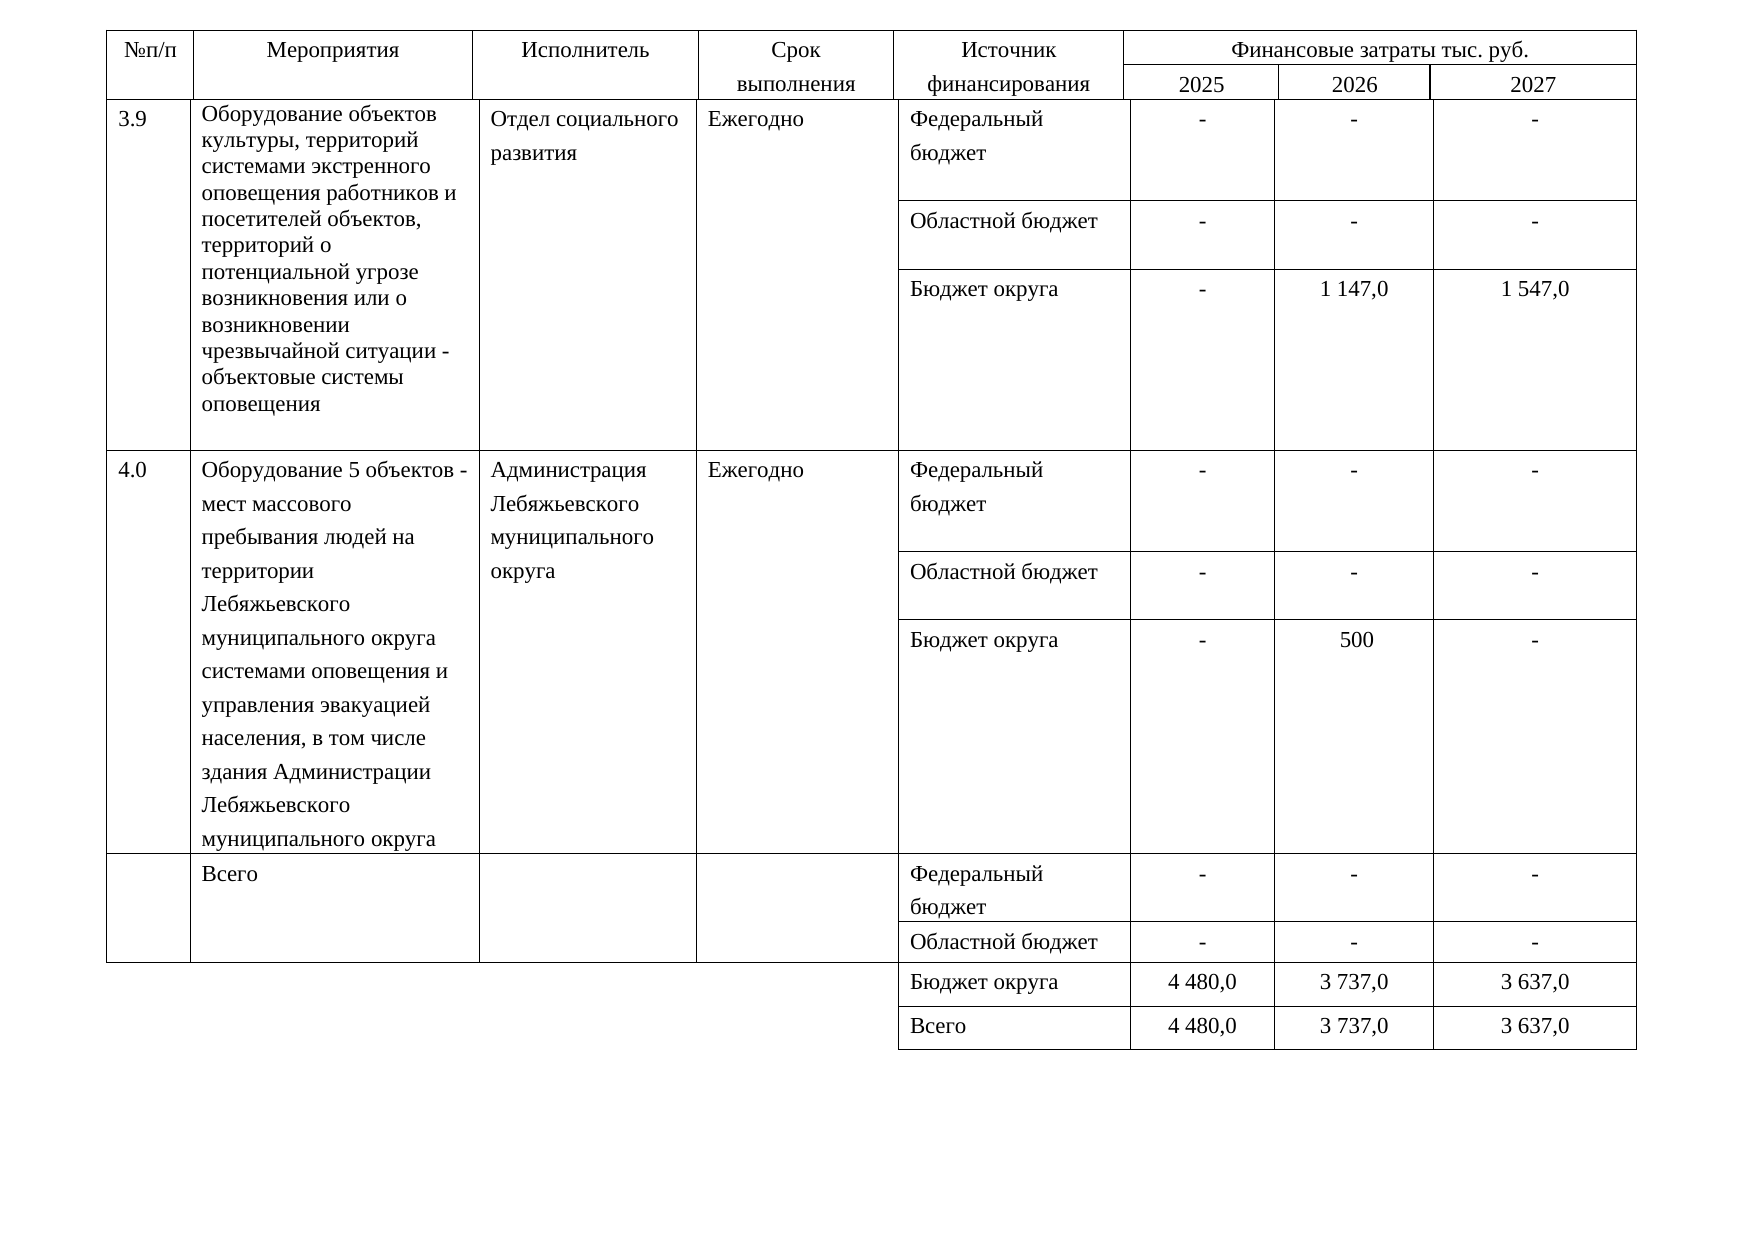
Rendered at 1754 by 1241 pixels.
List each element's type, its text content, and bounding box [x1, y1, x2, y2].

table_cell Ежегодно [697, 100, 898, 449]
table_cell Бюджет округа [899, 963, 1130, 1006]
table_cell - [1434, 620, 1636, 853]
table_cell [107, 854, 190, 962]
table_cell 2025 [1124, 65, 1278, 99]
table_cell - [1131, 620, 1274, 853]
table_cell Ежегодно [697, 451, 898, 853]
table_cell - [1131, 854, 1274, 921]
table_header Источник финансирования [894, 31, 1123, 99]
table_cell Оборудование 5 объектов -мест массового пребывания людей на территории Лебяжьевского муниципального округа системами оповещения и управления эвакуацией населения, в том числе здания Администрации Лебяжьевского муниципального округа [191, 451, 479, 853]
table_cell 1 547,0 [1434, 270, 1636, 449]
table_cell Областной бюджет [899, 201, 1130, 268]
table_cell - [1131, 451, 1274, 551]
table_cell 3 737,0 [1275, 1007, 1433, 1049]
table_cell Федеральный бюджет [899, 854, 1130, 921]
table_cell 1 147,0 [1275, 270, 1433, 449]
table_cell Федеральный бюджет [899, 100, 1130, 200]
table_cell 4 480,0 [1131, 1007, 1274, 1049]
table_cell Администрация Лебяжьевского муниципального округа [480, 451, 696, 853]
table_cell - [1275, 451, 1433, 551]
table_cell 2027 [1431, 65, 1636, 99]
table_cell - [1275, 552, 1433, 619]
table_header Исполнитель [473, 31, 698, 99]
table_cell [480, 854, 696, 962]
table_cell - [1434, 922, 1636, 962]
table_cell - [1131, 100, 1274, 200]
table_cell - [1275, 922, 1433, 962]
table_cell - [1434, 854, 1636, 921]
table_cell - [1275, 854, 1433, 921]
table_cell - [1434, 451, 1636, 551]
table_cell - [1275, 100, 1433, 200]
table_cell Бюджет округа [899, 270, 1130, 449]
table_cell - [1275, 201, 1433, 268]
table_cell Всего [191, 854, 479, 962]
table_cell - [1131, 270, 1274, 449]
table_cell 500 [1275, 620, 1433, 853]
table_cell - [1131, 552, 1274, 619]
table_cell Областной бюджет [899, 552, 1130, 619]
table_cell Бюджет округа [899, 620, 1130, 853]
table_cell 4.0 [107, 451, 190, 853]
table_header Срок выполнения [699, 31, 893, 99]
table_cell 4 480,0 [1131, 963, 1274, 1006]
table_cell 3 637,0 [1434, 963, 1636, 1006]
table_cell - [1434, 100, 1636, 200]
table_header Финансовые затраты тыс. руб. [1124, 31, 1636, 64]
table_cell - [1434, 201, 1636, 268]
table_cell Федеральный бюджет [899, 451, 1130, 551]
table_cell 3 637,0 [1434, 1007, 1636, 1049]
table_cell 3 737,0 [1275, 963, 1433, 1006]
table_cell Отдел социального развития [480, 100, 696, 449]
table_cell Оборудование объектов культуры, территорий системами экстренного оповещения работников и посетителей объектов, территорий о потенциальной угрозе возникновения или о возникновении чрезвычайной ситуации -объектовые системы оповещения [191, 100, 479, 449]
table_cell [697, 854, 898, 962]
table_header Мероприятия [194, 31, 472, 99]
table_header №п/п [107, 31, 193, 99]
table_cell 2026 [1279, 65, 1429, 99]
table_cell Всего [899, 1007, 1130, 1049]
table_cell - [1131, 922, 1274, 962]
table_cell - [1434, 552, 1636, 619]
table_cell - [1131, 201, 1274, 268]
table_cell Областной бюджет [899, 922, 1130, 962]
table_cell 3.9 [107, 100, 190, 449]
